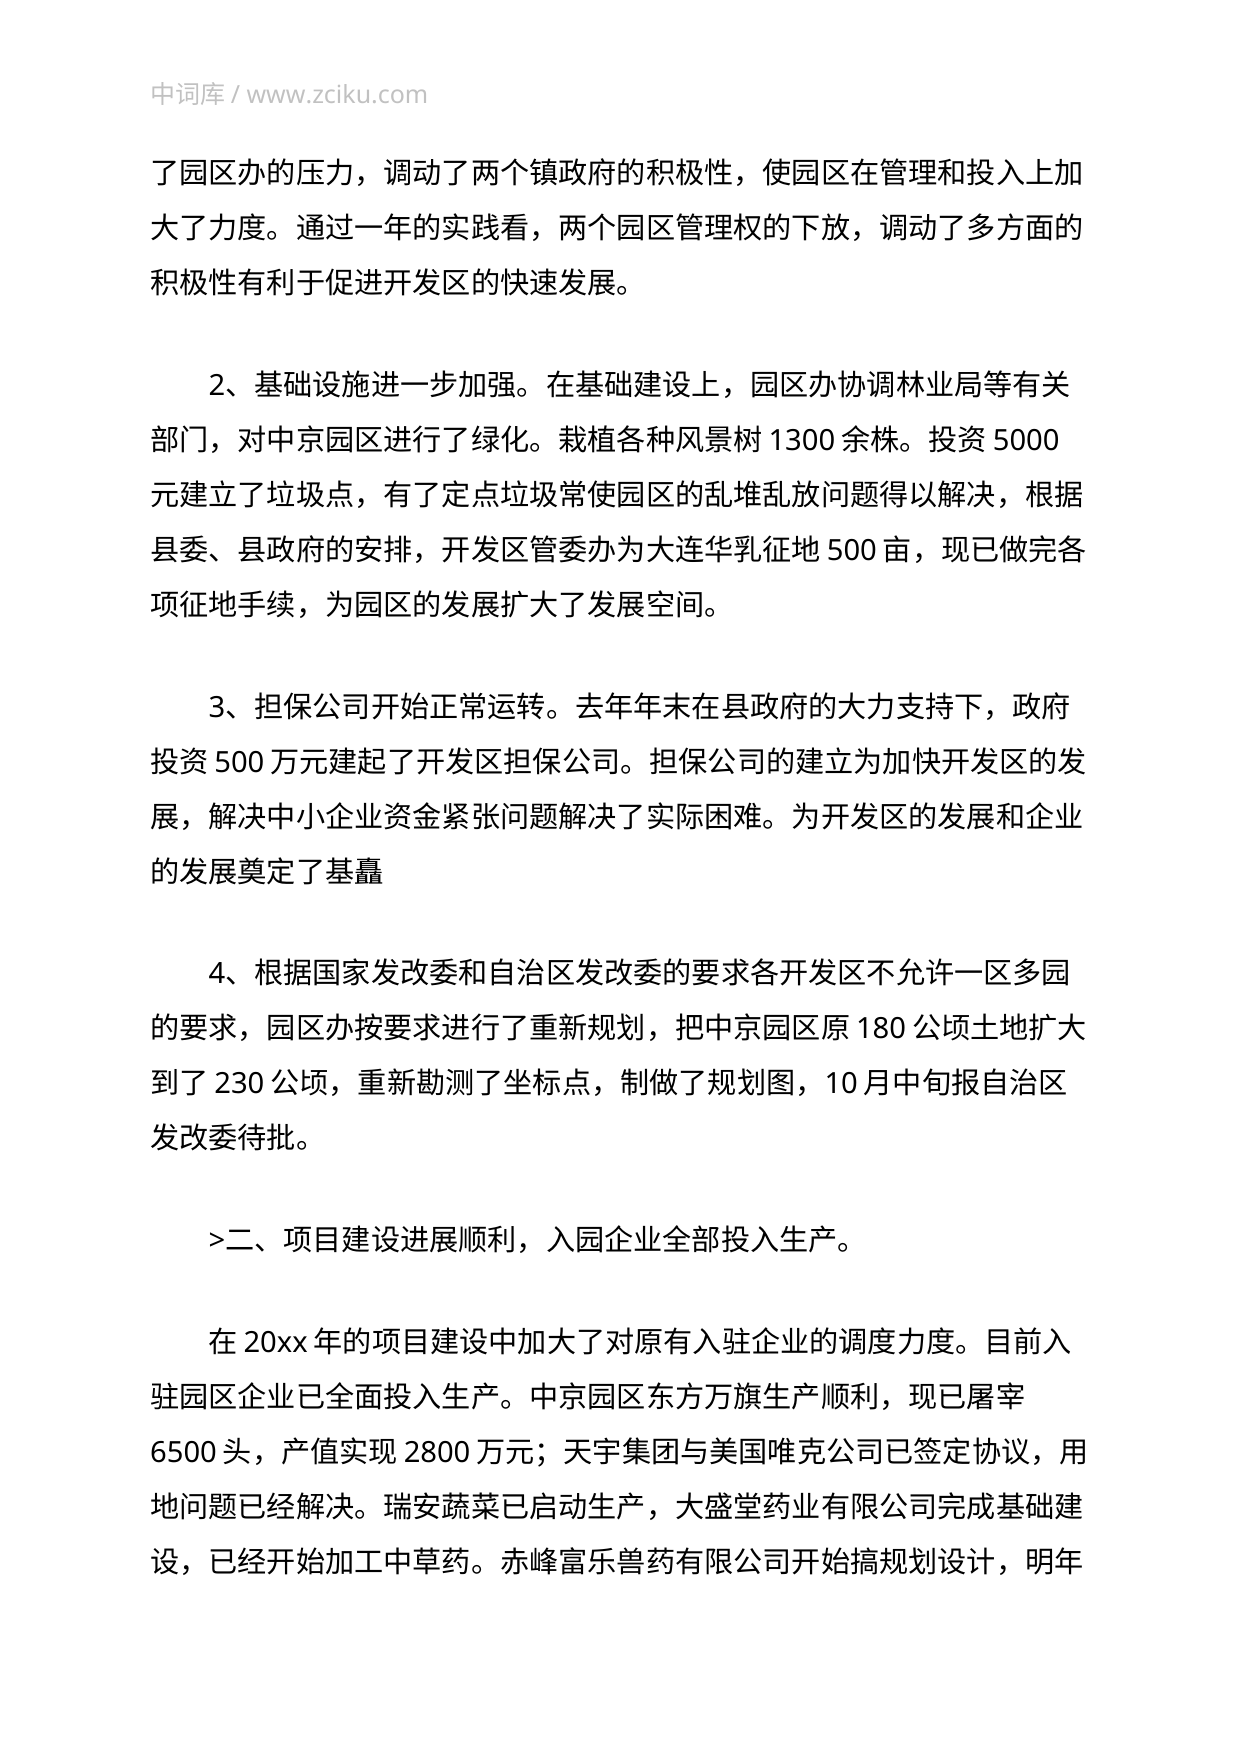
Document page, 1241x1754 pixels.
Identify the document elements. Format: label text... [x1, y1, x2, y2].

text 4、根据国家发改委和自治区发改委的要求各开发区不允许一区多园的要求，园区办按要求进行了重新规划，把中京园区原180公顷土地扩大到了230公顷，重新勘测了坐标点，制做了规划图，10月中旬报自治区发改委待批。 [150, 950, 1090, 1157]
text 2、基础设施进一步加强。在基础建设上，园区办协调林业局等有关部门，对中京园区进行了绿化。栽植各种风景树1300余株。投资5000元建立了垃圾点，有了定点垃圾常使园区的乱堆乱放问题得以解决，根据县委、县政府的安排，开发区管委办为大连华乳征地500亩，现已做完各项征地手续，为园区的发展扩大了发展空间。 [150, 362, 1090, 624]
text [150, 1319, 1090, 1581]
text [150, 150, 1090, 302]
text 3、担保公司开始正常运转。去年年末在县政府的大力支持下，政府投资500万元建起了开发区担保公司。担保公司的建立为加快开发区的发展，解决中小企业资金紧张问题解决了实际困难。为开发区的发展和企业的发展奠定了基矗 [150, 683, 1090, 890]
text >二、项目建设进展顺利，入园企业全部投入生产。 [150, 1217, 1090, 1259]
